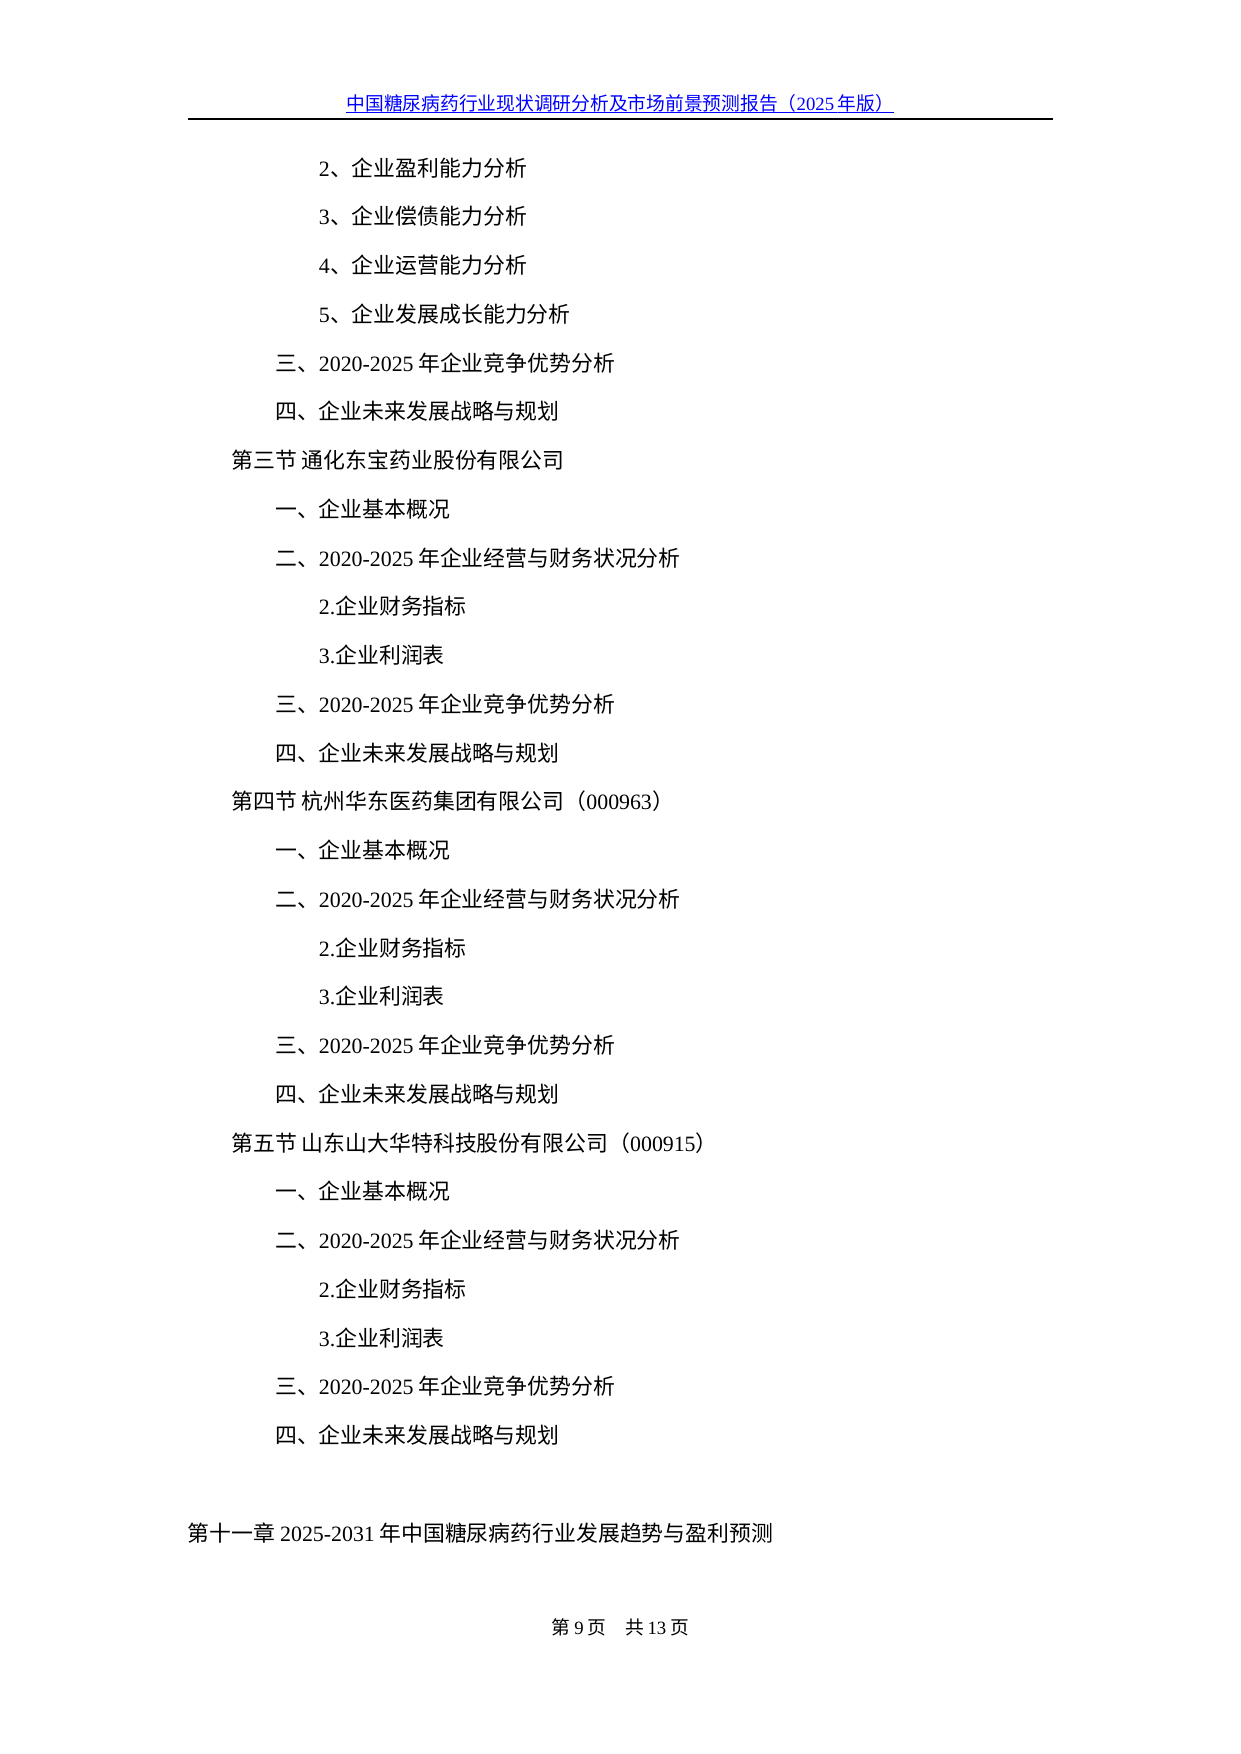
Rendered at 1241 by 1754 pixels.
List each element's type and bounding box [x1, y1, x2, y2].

text [187, 150, 1053, 1548]
